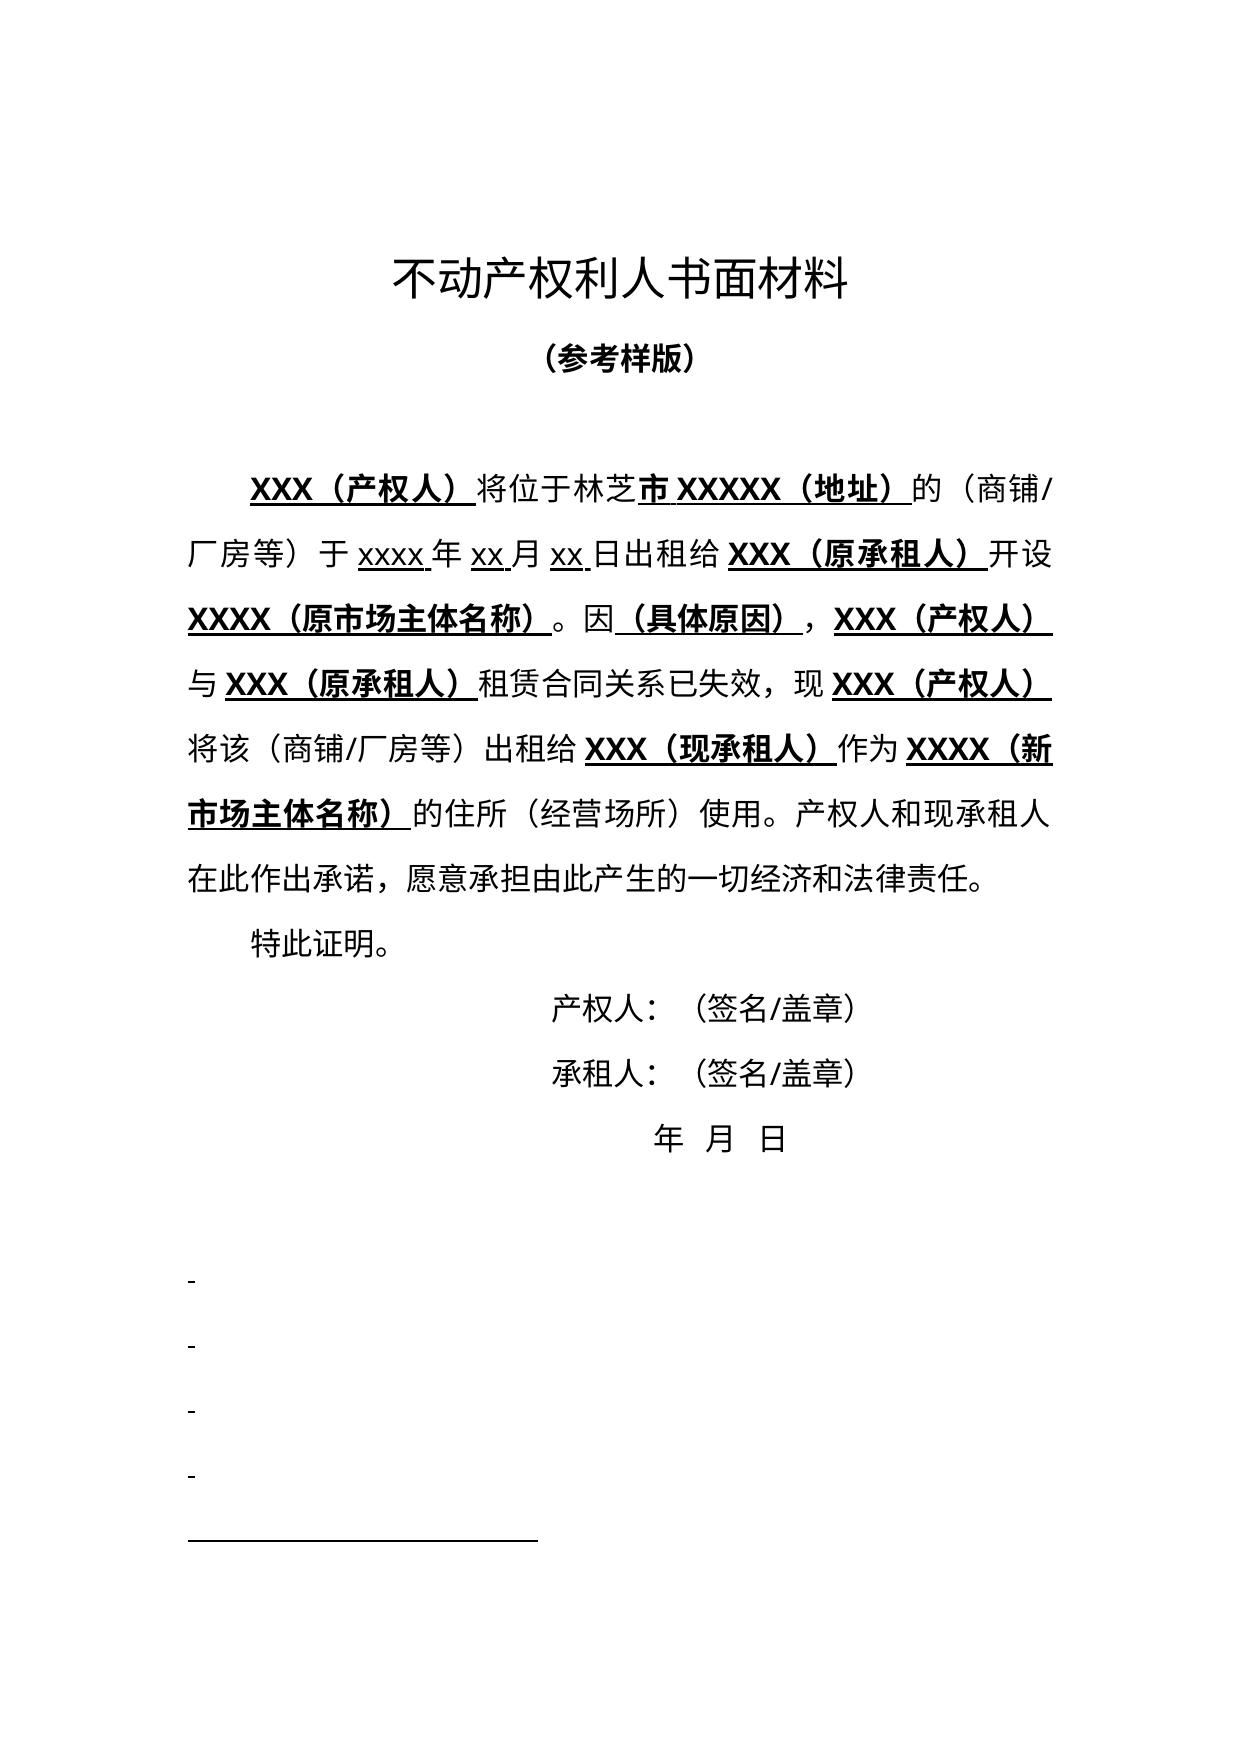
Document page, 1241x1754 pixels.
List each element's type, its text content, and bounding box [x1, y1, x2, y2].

text 特此证明。 [187, 909, 1053, 974]
text 产权人：（签名/盖章） [187, 974, 994, 1039]
text 承租人：（签名/盖章） [187, 1039, 994, 1104]
text 不动产权利人书面材料 [187, 227, 1053, 324]
text 年 月 日 [187, 1104, 994, 1169]
text （参考样版） [187, 324, 1053, 389]
text XXX（产权人）将位于林芝市XXXXX（地址）的（商铺/厂房等）于xxxx年xx月xx日出租给XXX（原承租人）开设XXXX（原市场主体名称）。因（具体原因），XXX（产权人）与XXX（原承租人）租赁合同关系已失效，现XXX（产权人）将该（商铺/厂房等）出租给XXX（现承租人）作为XXXX（新市场主体名称）的住所（经营场所）使用。产权人和现承租人在此作出承诺，愿意承担由此产生的一切经济和法律责任。 [187, 454, 1053, 909]
